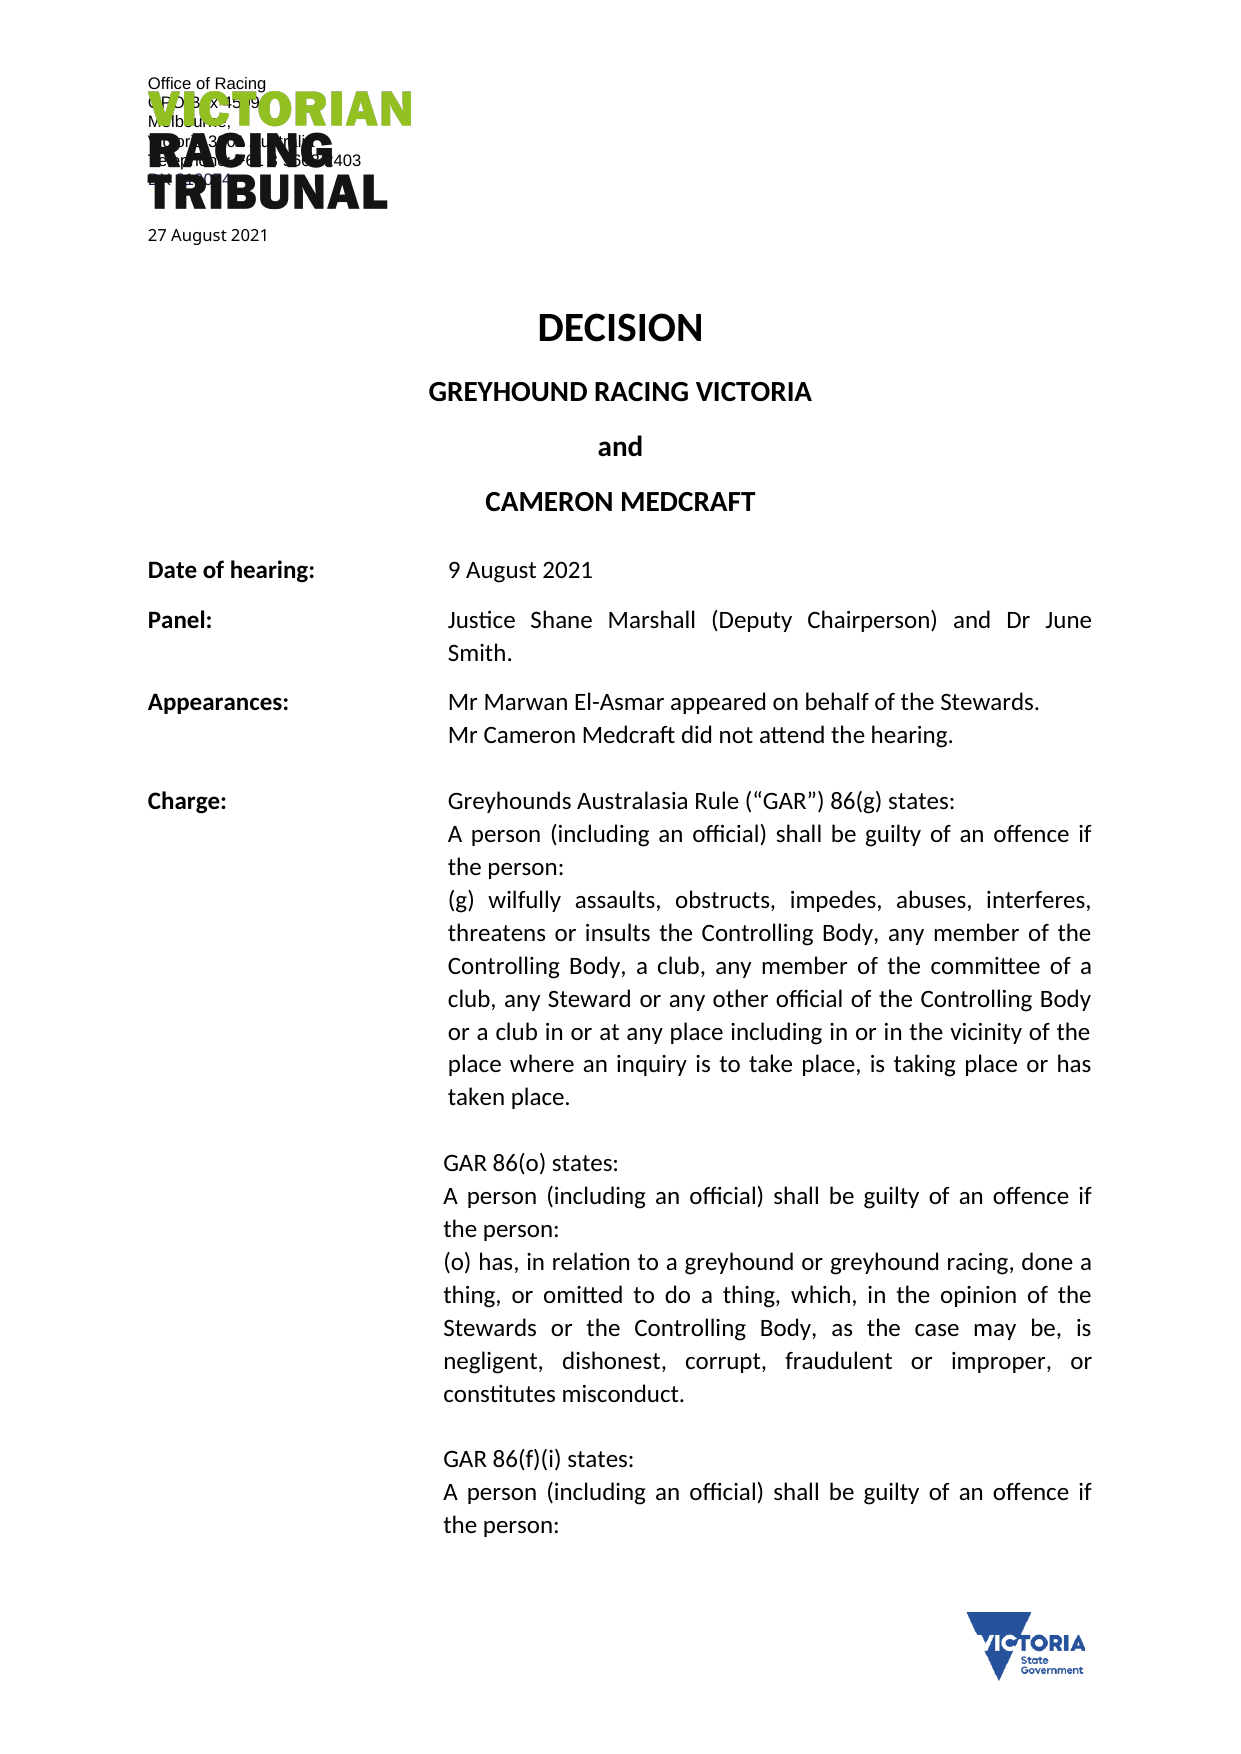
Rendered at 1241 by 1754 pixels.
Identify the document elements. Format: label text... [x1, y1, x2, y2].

text Appearances: Mr Marwan El-Asmar appeared on behalf of the Stewards. [148, 687, 1093, 717]
text A person (including an official) shall be guilty of an offence if the person: [443, 1477, 1093, 1540]
picture [966, 1612, 1086, 1681]
text A person (including an official) shall be guilty of an offence if the person: [148, 818, 1093, 882]
text Mr Cameron Medcraft did not attend the hearing. [448, 719, 1093, 750]
text GREYHOUND RACING VICTORIA [148, 373, 1093, 408]
text Date of hearing: 9 August 2021 [148, 554, 1093, 585]
text 27 August 2021 [148, 223, 1093, 246]
text and [148, 428, 1093, 464]
text CAMERON MEDCRAFT [148, 483, 1093, 519]
text GAR 86(o) states: [368, 1147, 1093, 1178]
text Charge: Greyhounds Australasia Rule (“GAR”) 86(g) states: [148, 785, 1093, 816]
text Panel: Justice Shane Marshall (Deputy Chairperson) and Dr June Smith. [148, 604, 1093, 667]
picture [132, 70, 425, 224]
text GAR 86(f)(i) states: [443, 1444, 1093, 1474]
text A person (including an official) shall be guilty of an offence if the person: [443, 1180, 1093, 1244]
text (o) has, in relation to a greyhound or greyhound racing, done a thing, or omitted to do a thing, which, in the opinion of the Stewards or the Controlling Body, as the case may be, is negligent, dishonest, corrupt, fraudulent or improper, or constitutes misconduct. [443, 1246, 1093, 1408]
text (g) wilfully assaults, obstructs, impedes, abuses, interferes, threatens or insults the Controlling Body, any member of the Controlling Body, a club, any member of the committee of a club, any Steward or any other official of the Controlling Body or a club in or at any place including in or in the vicinity of the place where an inquiry is to take place, is taking place or has taken place. [448, 884, 1093, 1112]
text DECISION [148, 301, 1093, 352]
